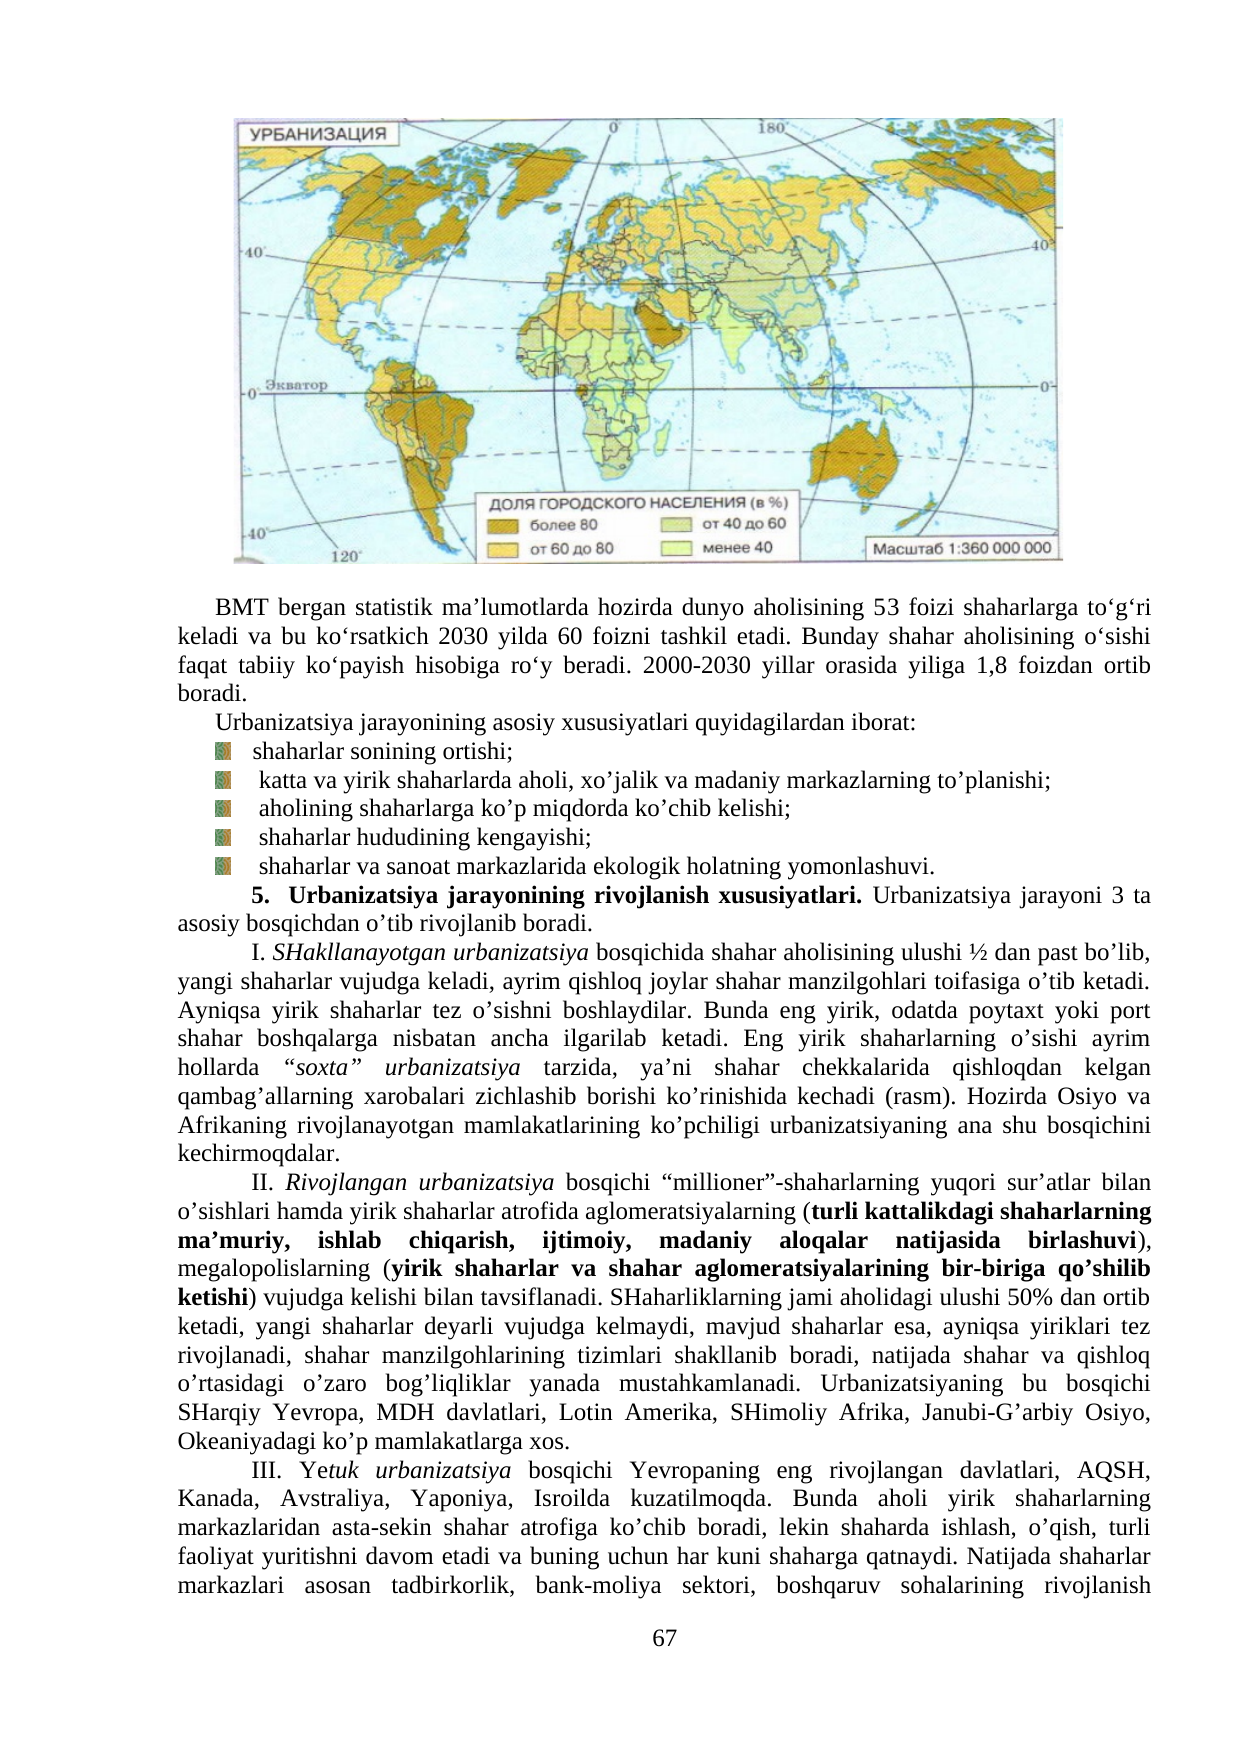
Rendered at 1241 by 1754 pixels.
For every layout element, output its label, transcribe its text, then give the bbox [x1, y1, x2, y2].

list aholining shaharlarga ko’p miqdorda ko’chib kelishi; [215, 793, 1152, 822]
list katta va yirik shaharlarda aholi, xo’jalik va madaniy markazlarning to’planishi; [215, 765, 1152, 793]
text 5. Urbanizatsiya jarayonining rivojlanish xususiyatlari. Urbanizatsiya jarayoni 3 ta asosiy bosqichdan o’tib rivojlanib boradi. [177, 880, 1152, 937]
picture [215, 829, 231, 846]
picture [215, 800, 231, 817]
picture [215, 742, 231, 760]
text Urbanizatsiya jarayonining asosiy xususiyatlari quyidagilardan iborat: [177, 707, 1152, 736]
picture [233, 118, 1064, 564]
picture [215, 857, 231, 875]
list shaharlar va sanoat markazlarida ekologik holatning yomonlashuvi. [215, 851, 1152, 880]
text BMT bergan statistik ma’lumotlarda hozirda dunyo aholisining 53 foizi shaharlarga to‘g‘ri keladi va bu ko‘rsatkich 2030 yilda 60 foizni tashkil etadi. Bunday shahar aholisining o‘sishi faqat tabiiy ko‘payish hisobiga ro‘y beradi. 2000-2030 yillar orasida yiliga 1,8 foizdan ortib boradi. [177, 592, 1152, 707]
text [177, 1455, 1152, 1598]
list shaharlar hududining kengayishi; [215, 822, 1152, 851]
list shaharlar sonining ortishi; [215, 736, 1152, 765]
text II. Rivojlangan urbanizatsiya bosqichi “millioner”-shaharlarning yuqori sur’atlar bilan o’sishlari hamda yirik shaharlar atrofida aglomeratsiyalarning (turli kattalikdagi shaharlarning ma’muriy, ishlab chiqarish, ijtimoiy, madaniy aloqalar natijasida birlashuvi), megalopolislarning (yirik shaharlar va shahar aglomeratsiyalarining bir-biriga qo’shilib ketishi) vujudga kelishi bilan tavsiflanadi. SHaharliklarning jami aholidagi ulushi 50% dan ortib ketadi, yangi shaharlar deyarli vujudga kelmaydi, mavjud shaharlar esa, ayniqsa yiriklari tez rivojlanadi, shahar manzilgohlarining tizimlari shakllanib boradi, natijada shahar va qishloq o’rtasidagi o’zaro bog’liqliklar yanada mustahkamlanadi. Urbanizatsiyaning bu bosqichi SHarqiy Yevropa, MDH davlatlari, Lotin Amerika, SHimoliy Afrika, Janubi-G’arbiy Osiyo, Okeaniyadagi ko’p mamlakatlarga xos. [177, 1167, 1152, 1455]
text I. SHakllanayotgan urbanizatsiya bosqichida shahar aholisining ulushi ½ dan past bo’lib, yangi shaharlar vujudga keladi, ayrim qishloq joylar shahar manzilgohlari toifasiga o’tib ketadi. Ayniqsa yirik shaharlar tez o’sishni boshlaydilar. Bunda eng yirik, odatda poytaxt yoki port shahar boshqalarga nisbatan ancha ilgarilab ketadi. Eng yirik shaharlarning o’sishi ayrim hollarda “soxta” urbanizatsiya tarzida, ya’ni shahar chekkalarida qishloqdan kelgan qambag’allarning xarobalari zichlashib borishi ko’rinishida kechadi (rasm). Hozirda Osiyo va Afrikaning rivojlanayotgan mamlakatlarining ko’pchiligi urbanizatsiyaning ana shu bosqichini kechirmoqdalar. [177, 937, 1152, 1167]
picture [215, 771, 231, 789]
